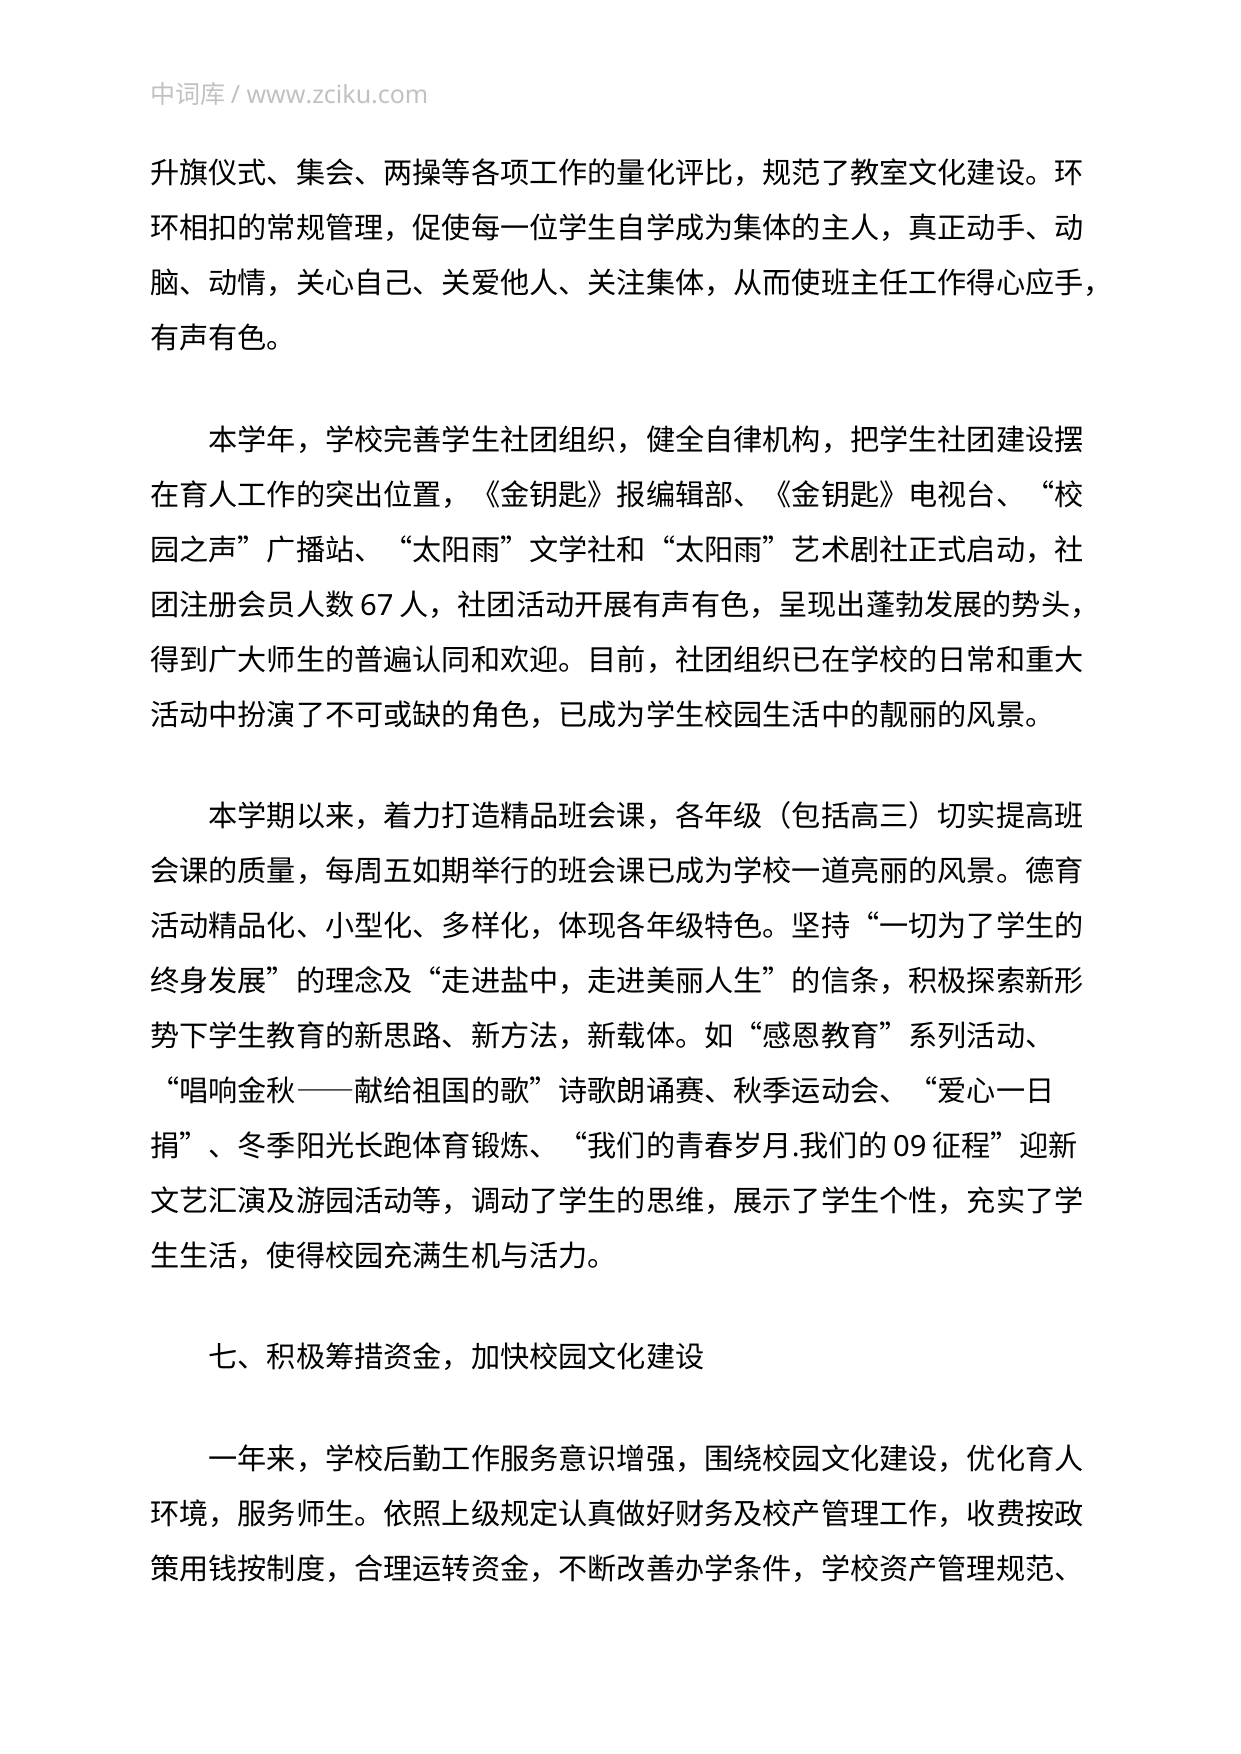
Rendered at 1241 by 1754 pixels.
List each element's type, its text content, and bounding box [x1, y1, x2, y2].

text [150, 1436, 1090, 1588]
text 七、积极筹措资金，加快校园文化建设 [150, 1334, 1090, 1376]
text 本学期以来，着力打造精品班会课，各年级（包括高三）切实提高班会课的质量，每周五如期举行的班会课已成为学校一道亮丽的风景。德育活动精品化、小型化、多样化，体现各年级特色。坚持“一切为了学生的终身发展”的理念及“走进盐中，走进美丽人生”的信条，积极探索新形势下学生教育的新思路、新方法，新载体。如“感恩教育”系列活动、“唱响金秋——献给祖国的歌”诗歌朗诵赛、秋季运动会、“爱心一日捐”、冬季阳光长跑体育锻炼、“我们的青春岁月.我们的09征程”迎新文艺汇演及游园活动等，调动了学生的思维，展示了学生个性，充实了学生生活，使得校园充满生机与活力。 [150, 793, 1090, 1274]
text 本学年，学校完善学生社团组织，健全自律机构，把学生社团建设摆在育人工作的突出位置，《金钥匙》报编辑部、《金钥匙》电视台、“校园之声”广播站、“太阳雨”文学社和“太阳雨”艺术剧社正式启动，社团注册会员人数67人，社团活动开展有声有色，呈现出蓬勃发展的势头，得到广大师生的普遍认同和欢迎。目前，社团组织已在学校的日常和重大活动中扮演了不可或缺的角色，已成为学生校园生活中的靓丽的风景。 [150, 416, 1090, 733]
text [150, 150, 1090, 357]
